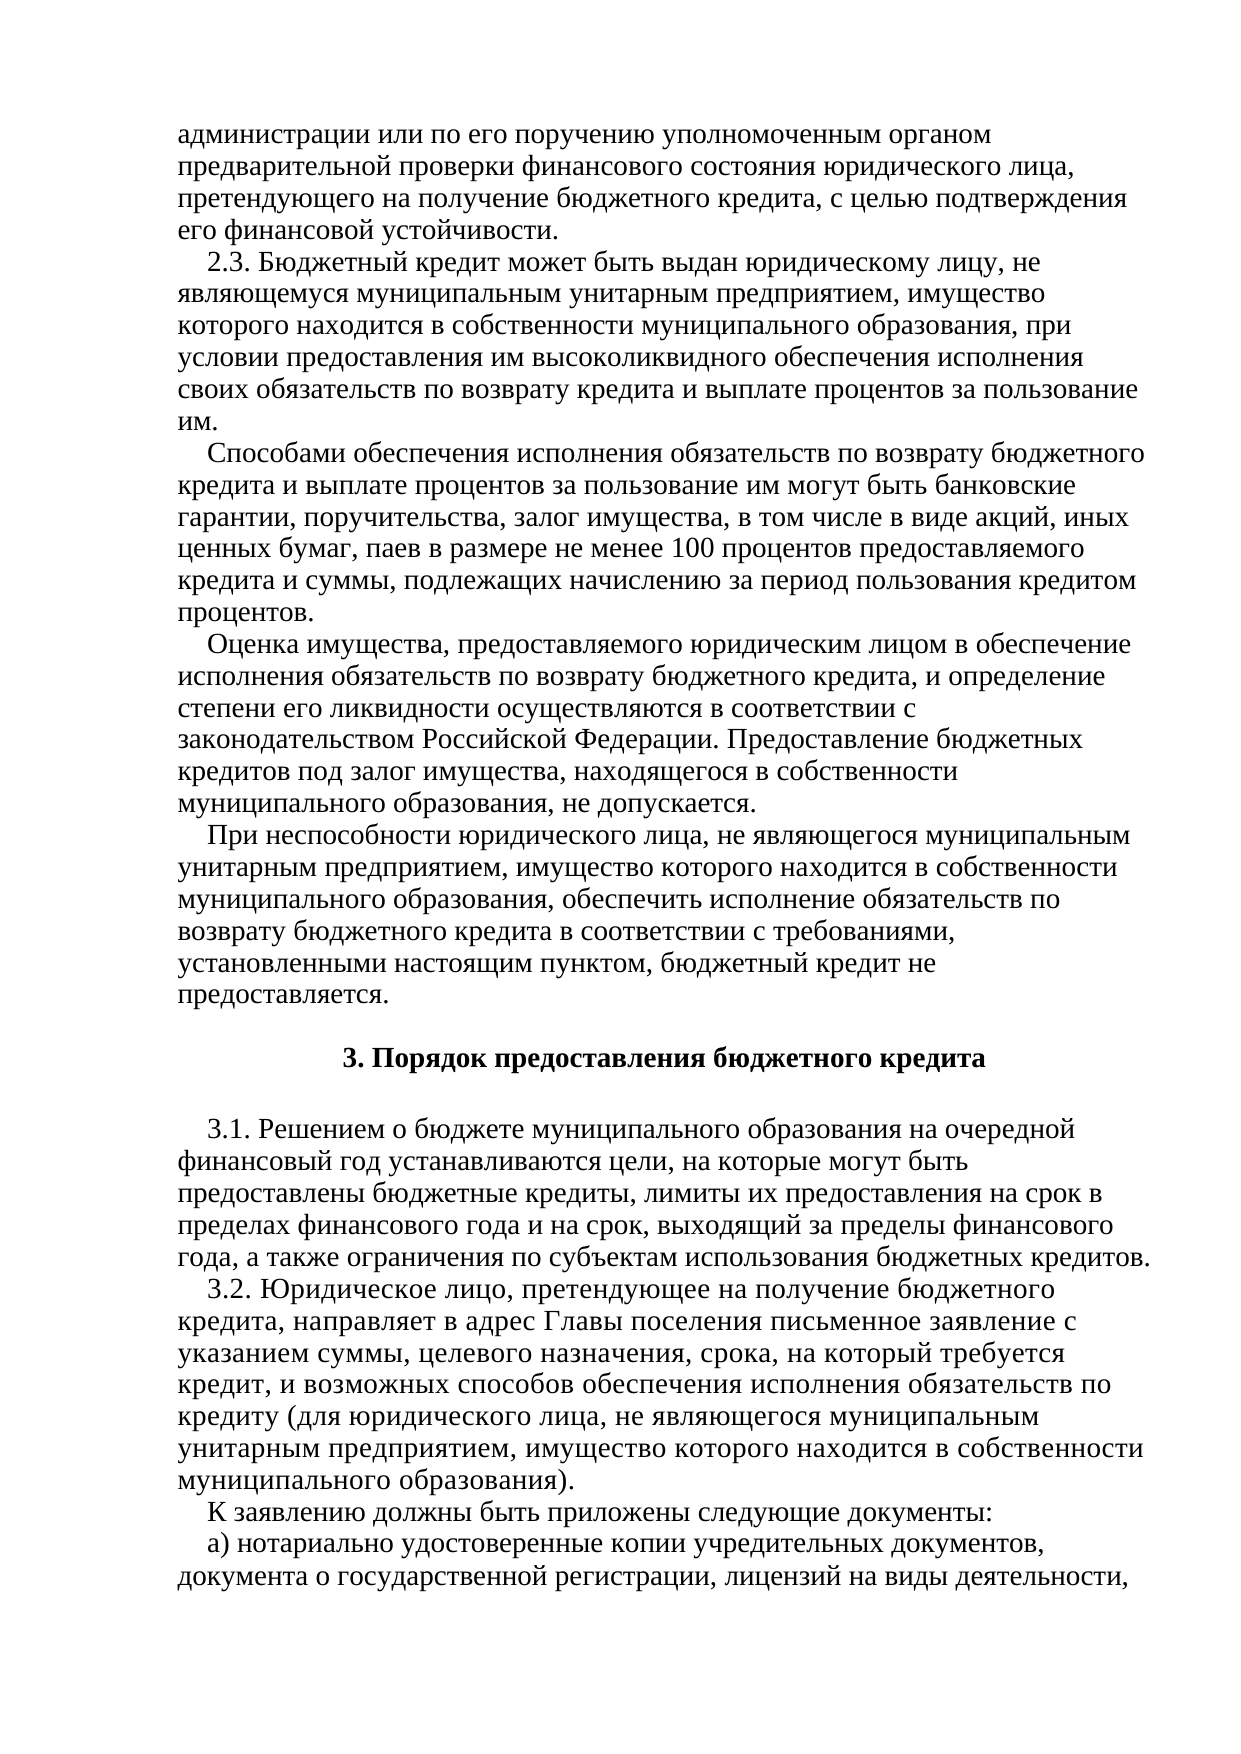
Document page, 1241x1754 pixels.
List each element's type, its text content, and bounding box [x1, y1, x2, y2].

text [177, 118, 1152, 246]
text 3.2. Юридическое лицо, претендующее на получение бюджетного кредита, направляет в адрес Главы поселения письменное заявление с указанием суммы, целевого назначения, срока, на который требуется кредит, и возможных способов обеспечения исполнения обязательств по кредиту (для юридического лица, не являющегося муниципальным унитарным предприятием, имущество которого находится в собственности муниципального образования). [177, 1273, 1152, 1496]
text К заявлению должны быть приложены следующие документы: [177, 1496, 1152, 1527]
text При неспособности юридического лица, не являющегося муниципальным унитарным предприятием, имущество которого находится в собственности муниципального образования, обеспечить исполнение обязательств по возврату бюджетного кредита в соответствии с требованиями, установленными настоящим пунктом, бюджетный кредит не предоставляется. [177, 819, 1152, 1010]
text 3.1. Решением о бюджете муниципального образования на очередной финансовый год устанавливаются цели, на которые могут быть предоставлены бюджетные кредиты, лимиты их предоставления на срок в пределах финансового года и на срок, выходящий за пределы финансового года, а также ограничения по субъектам использования бюджетных кредитов. [177, 1113, 1152, 1273]
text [177, 1527, 1152, 1591]
text Способами обеспечения исполнения обязательств по возврату бюджетного кредита и выплате процентов за пользование им могут быть банковские гарантии, поручительства, залог имущества, в том числе в виде акций, иных ценных бумаг, паев в размере не менее 100 процентов предоставляемого кредита и суммы, подлежащих начислению за период пользования кредитом процентов. [177, 437, 1152, 628]
text 3. Порядок предоставления бюджетного кредита [177, 1042, 1152, 1074]
text Оценка имущества, предоставляемого юридическим лицом в обеспечение исполнения обязательств по возврату бюджетного кредита, и определение степени его ликвидности осуществляются в соответствии с законодательством Российской Федерации. Предоставление бюджетных кредитов под залог имущества, находящегося в собственности муниципального образования, не допускается. [177, 628, 1152, 819]
text 2.3. Бюджетный кредит может быть выдан юридическому лицу, не являющемуся муниципальным унитарным предприятием, имущество которого находится в собственности муниципального образования, при условии предоставления им высоколиквидного обеспечения исполнения своих обязательств по возврату кредита и выплате процентов за пользование им. [177, 246, 1152, 437]
